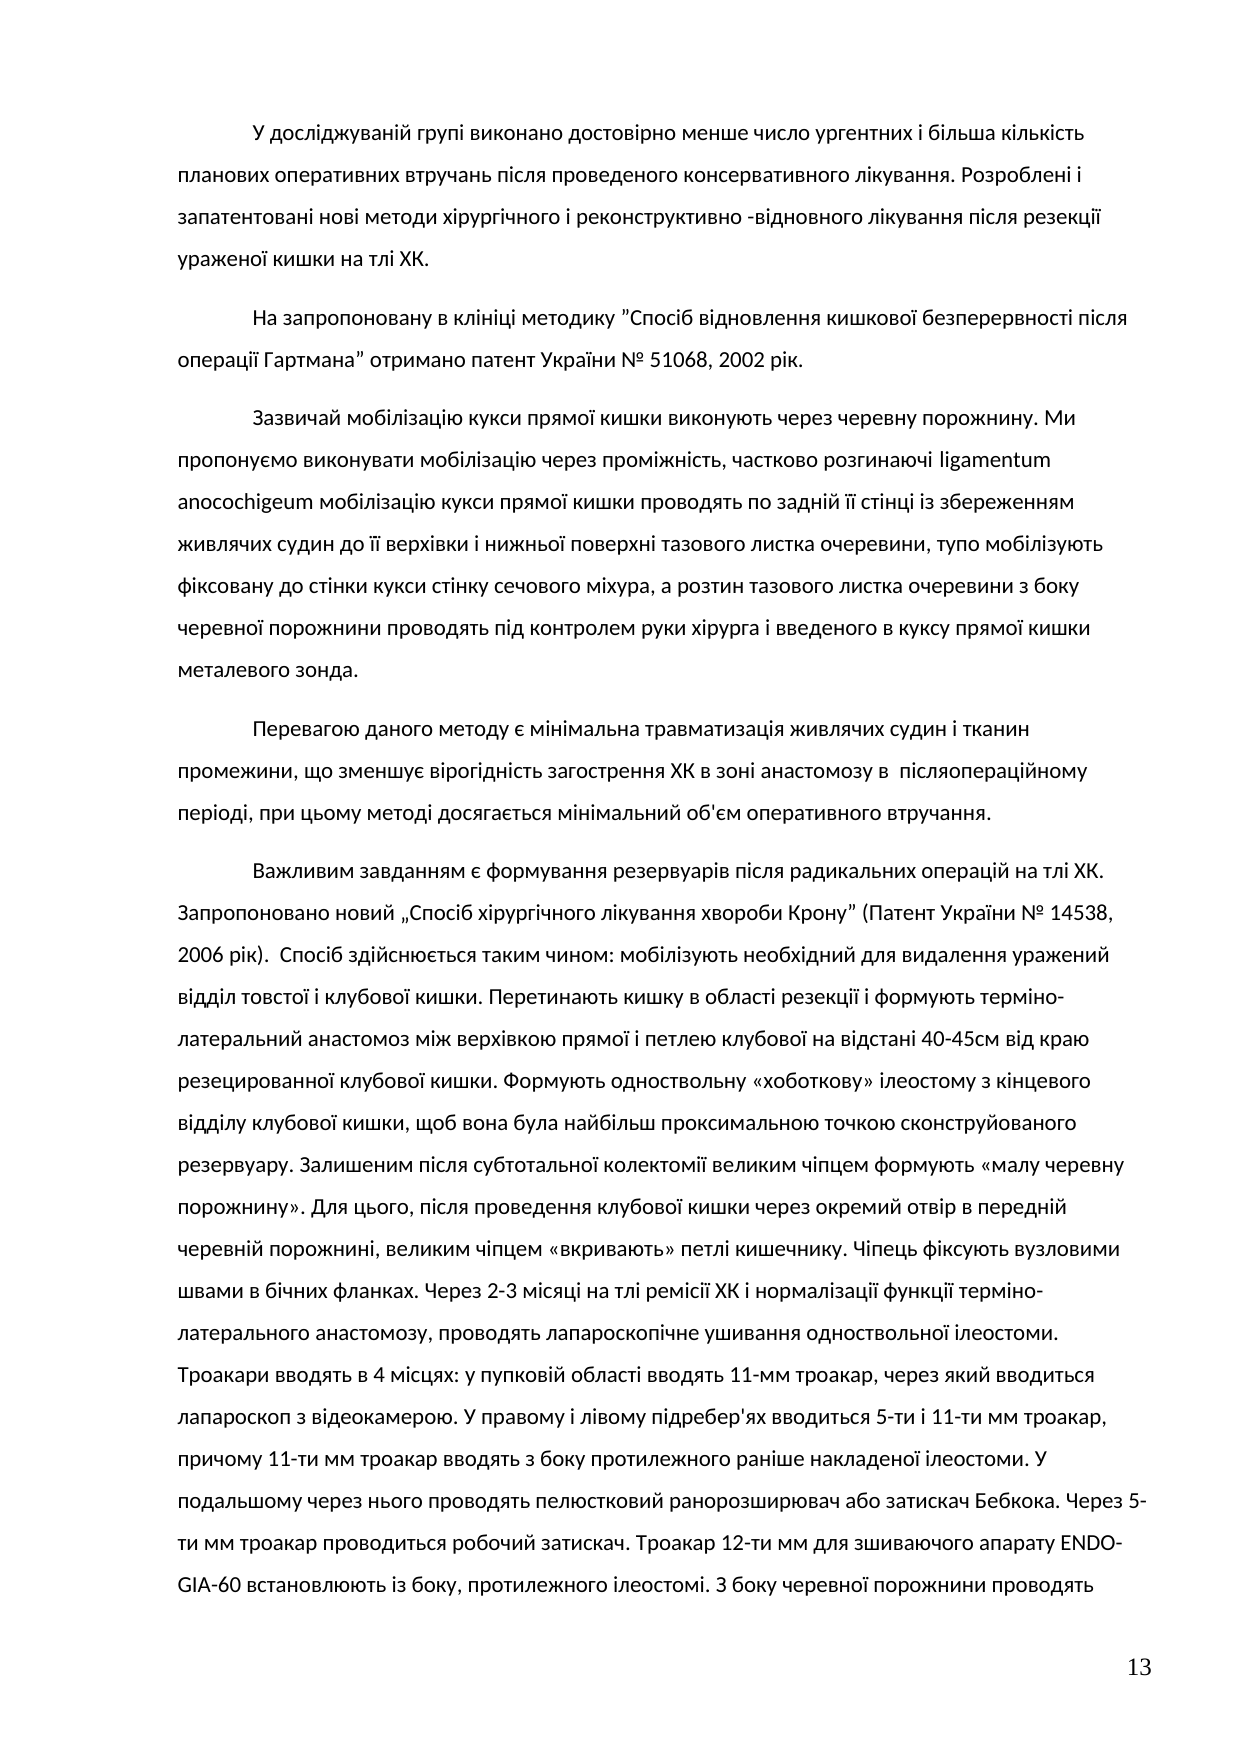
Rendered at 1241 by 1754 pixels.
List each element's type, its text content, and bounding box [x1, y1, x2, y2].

text У досліджуваній групі виконано достовірно менше число ургентних і більша кількість планових оперативних втручань після проведеного консервативного лікування. Розроблені і запатентовані нові методи хірургічного і реконструктивно -відновного лікування після резекції ураженої кишки на тлі ХК. [177, 118, 1152, 272]
text Перевагою даного методу є мінімальна травматизація живлячих судин і тканин промежини, що зменшує вірогідність загострення ХК в зоні анастомозу в післяопераційному періоді, при цьому методі досягається мінімальний об'єм оперативного втручання. [177, 714, 1152, 826]
text На запропоновану в клініці методику ”Спосіб відновлення кишкової безперервності після операції Гартмана” отримано патент України № 51068, 2002 рік. [177, 303, 1152, 373]
text Зазвичай мобілізацію кукси прямої кишки виконують через черевну порожнину. Ми пропонуємо виконувати мобілізацію через проміжність, частково розгинаючі ligamentum anocochigeum мобілізацію кукси прямої кишки проводять по задній її стінці із збереженням живлячих судин до її верхівки і нижньої поверхні тазового листка очеревини, тупо мобілізують фіксовану до стінки кукси стінку сечового міхура, а розтин тазового листка очеревини з боку черевної порожнини проводять під контролем руки хірурга і введеного в куксу прямої кишки металевого зонда. [177, 403, 1152, 683]
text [177, 856, 1152, 1598]
